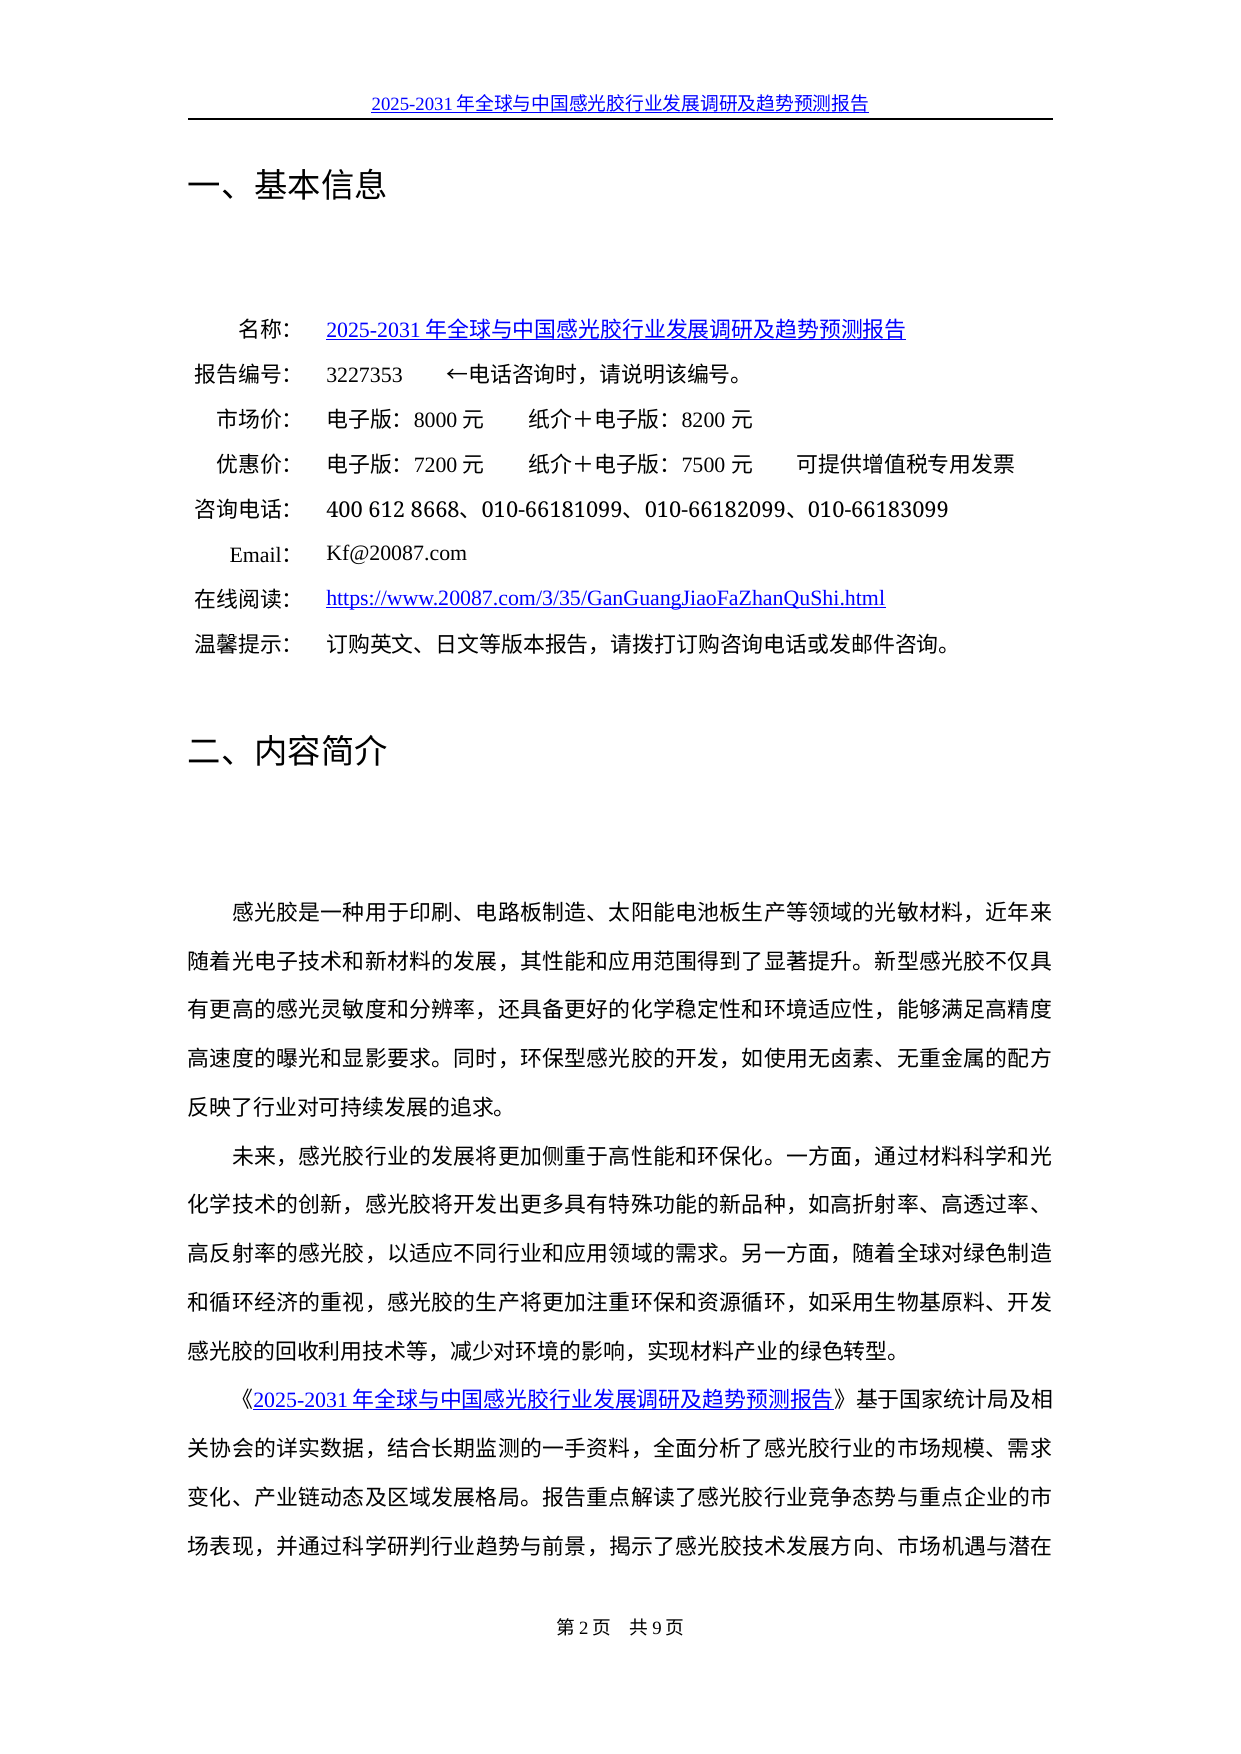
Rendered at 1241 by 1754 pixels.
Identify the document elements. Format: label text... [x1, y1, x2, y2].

table_cell 在线阅读： [167, 582, 315, 627]
table_cell Email： [167, 537, 315, 582]
table_header 名称： [167, 312, 315, 357]
table_cell 电子版：7200 元 纸介＋电子版：7500 元 可提供增值税专用发票 [315, 447, 1073, 492]
table_cell 市场价： [167, 402, 315, 447]
table_cell 3227353 ←电话咨询时，请说明该编号。 [315, 357, 1073, 402]
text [187, 894, 1053, 1561]
title 一、基本信息 [187, 150, 1053, 215]
title 二、内容简介 [187, 717, 1053, 782]
table_header 2025-2031年全球与中国感光胶行业发展调研及趋势预测报告 [315, 312, 1073, 357]
table_cell 温馨提示： [167, 627, 315, 672]
table_cell 报告编号： [167, 357, 315, 402]
table_cell [315, 582, 1073, 627]
table_cell 400 612 8668、010-66181099、010-66182099、010-66183099 [315, 492, 1073, 537]
table_cell 咨询电话： [167, 492, 315, 537]
table_cell 优惠价： [167, 447, 315, 492]
table_cell 订购英文、日文等版本报告，请拨打订购咨询电话或发邮件咨询。 [315, 627, 1073, 672]
table_cell 电子版：8000 元 纸介＋电子版：8200 元 [315, 402, 1073, 447]
table_cell Kf@20087.com [315, 537, 1073, 582]
